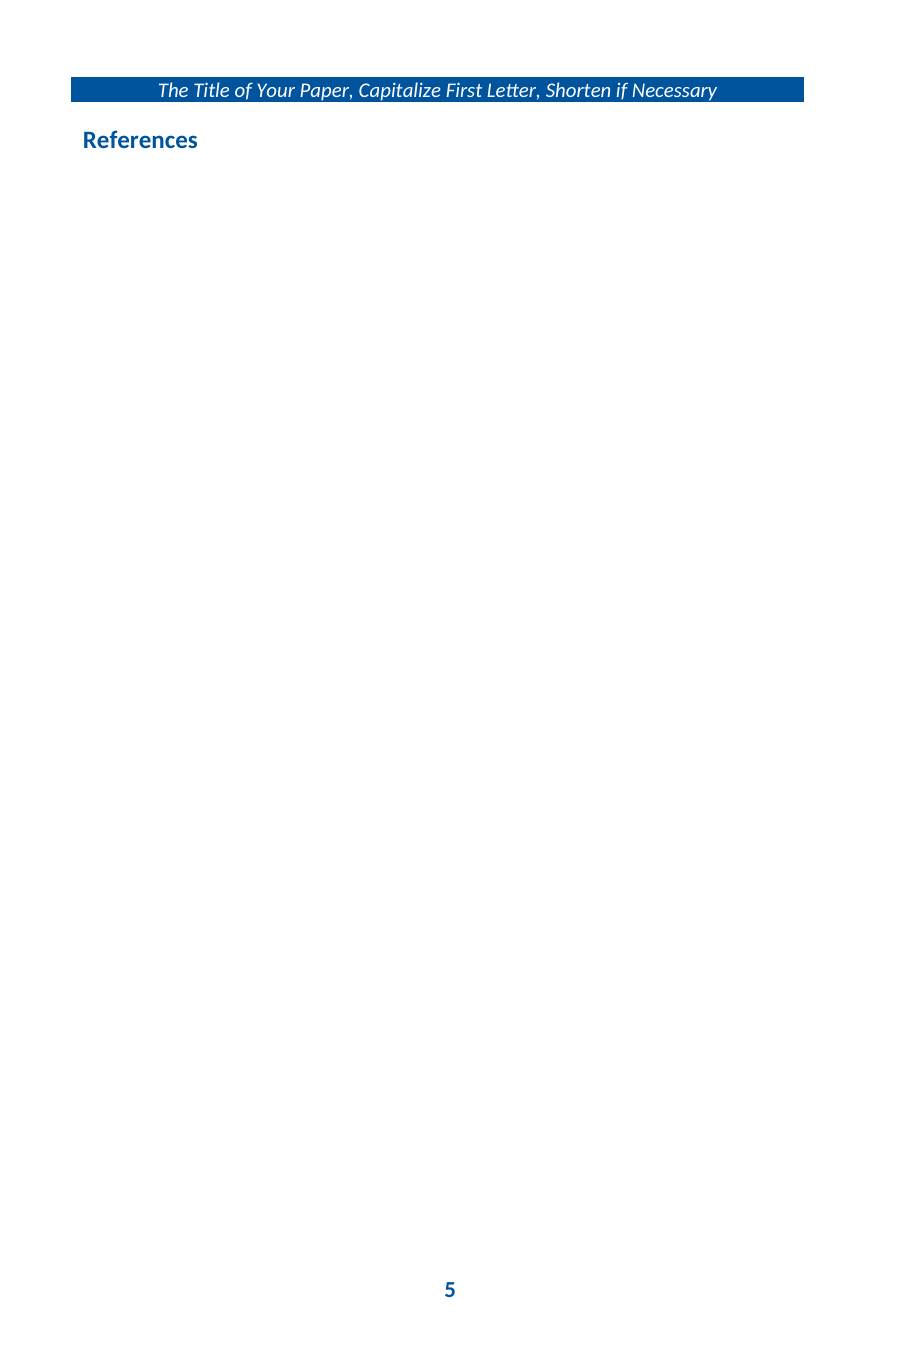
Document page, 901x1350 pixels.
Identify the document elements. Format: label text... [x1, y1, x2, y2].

subtitle References [83, 124, 817, 154]
